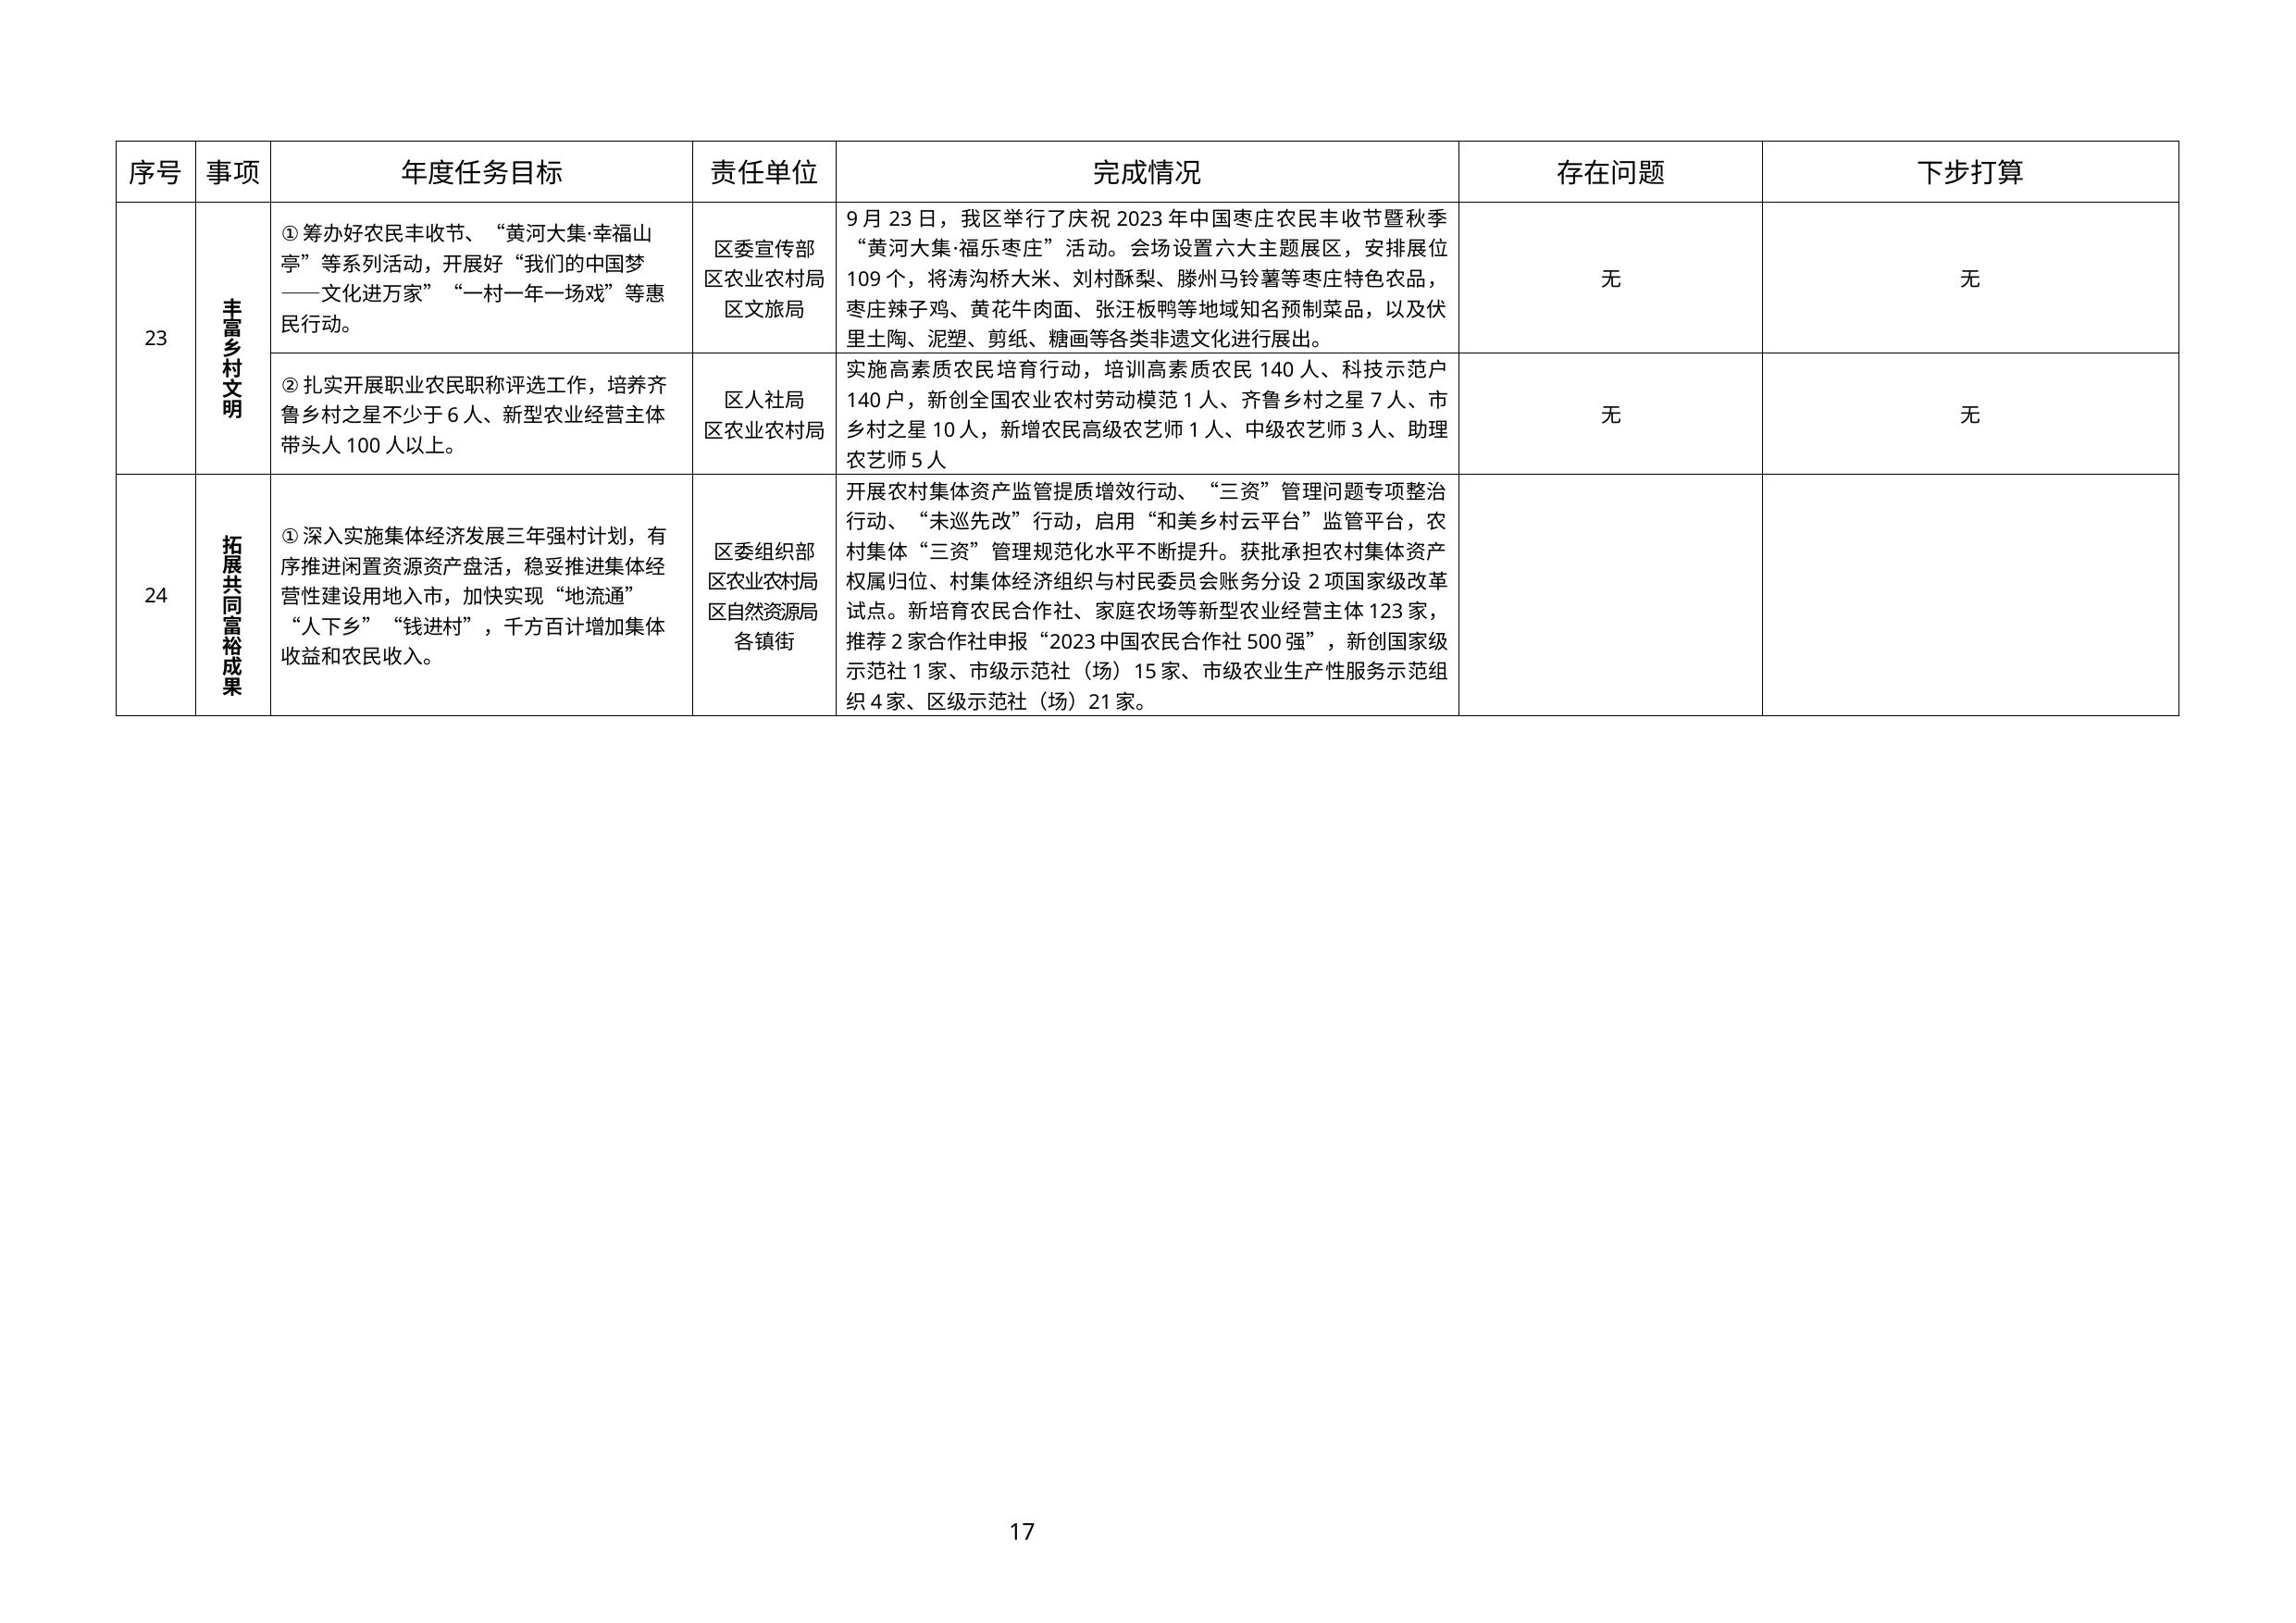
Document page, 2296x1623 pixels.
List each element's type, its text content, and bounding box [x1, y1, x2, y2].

table_cell 无 [1763, 353, 2178, 474]
table_header 下步打算 [1763, 142, 2178, 202]
table_cell ①筹办好农民丰收节、“黄河大集·幸福山亭”等系列活动，开展好“我们的中国梦——文化进万家”“一村一年一场戏”等惠民行动。 [271, 203, 692, 353]
table_cell 无 [1763, 203, 2178, 353]
table_header 存在问题 [1459, 142, 1762, 202]
table_cell 区委宣传部 区农业农村局 区文旅局 [693, 203, 836, 353]
table_cell ②扎实开展职业农民职称评选工作，培养齐鲁乡村之星不少于6人、新型农业经营主体带头人100人以上。 [271, 353, 692, 474]
table_cell ①深入实施集体经济发展三年强村计划，有序推进闲置资源资产盘活，稳妥推进集体经营性建设用地入市，加快实现“地流通”“人下乡”“钱进村”，千方百计增加集体收益和农民收入。 [271, 475, 692, 715]
table_cell [1459, 475, 1762, 715]
table_cell 开展农村集体资产监管提质增效行动、“三资”管理问题专项整治行动、“未巡先改”行动，启用“和美乡村云平台”监管平台，农村集体“三资”管理规范化水平不断提升。获批承担农村集体资产权属归位、村集体经济组织与村民委员会账务分设2项国家级改革试点。新培育农民合作社、家庭农场等新型农业经营主体123家，推荐2家合作社申报“2023中国农民合作社500强”，新创国家级示范社1家、市级示范社（场）15家、市级农业生产性服务示范组织4家、区级示范社（场）21家。 [837, 475, 1458, 715]
table_cell 24 [117, 475, 195, 715]
table_cell 区人社局 区农业农村局 [693, 353, 836, 474]
table_header 序号 [117, 142, 195, 202]
table_header 完成情况 [837, 142, 1458, 202]
table_header 责任单位 [693, 142, 836, 202]
table_cell 23 [117, 203, 195, 474]
table_cell 区委组织部 区农业农村局 区自然资源局 各镇街 [693, 475, 836, 715]
table_cell [1763, 475, 2178, 715]
table_header 事项 [196, 142, 270, 202]
table_cell 拓展共同富裕成果 [196, 475, 270, 715]
table_header 年度任务目标 [271, 142, 692, 202]
table_cell 无 [1459, 353, 1762, 474]
table_cell 丰富乡村文明 [196, 203, 270, 474]
table_cell 9月23日，我区举行了庆祝2023年中国枣庄农民丰收节暨秋季“黄河大集·福乐枣庄”活动。会场设置六大主题展区，安排展位109个，将涛沟桥大米、刘村酥梨、滕州马铃薯等枣庄特色农品，枣庄辣子鸡、黄花牛肉面、张汪板鸭等地域知名预制菜品，以及伏里土陶、泥塑、剪纸、糖画等各类非遗文化进行展出。 [837, 203, 1458, 353]
table_cell 无 [1459, 203, 1762, 353]
table_cell 实施高素质农民培育行动，培训高素质农民140人、科技示范户140户，新创全国农业农村劳动模范1人、齐鲁乡村之星7人、市乡村之星10人，新增农民高级农艺师1人、中级农艺师3人、助理农艺师5人 [837, 353, 1458, 474]
